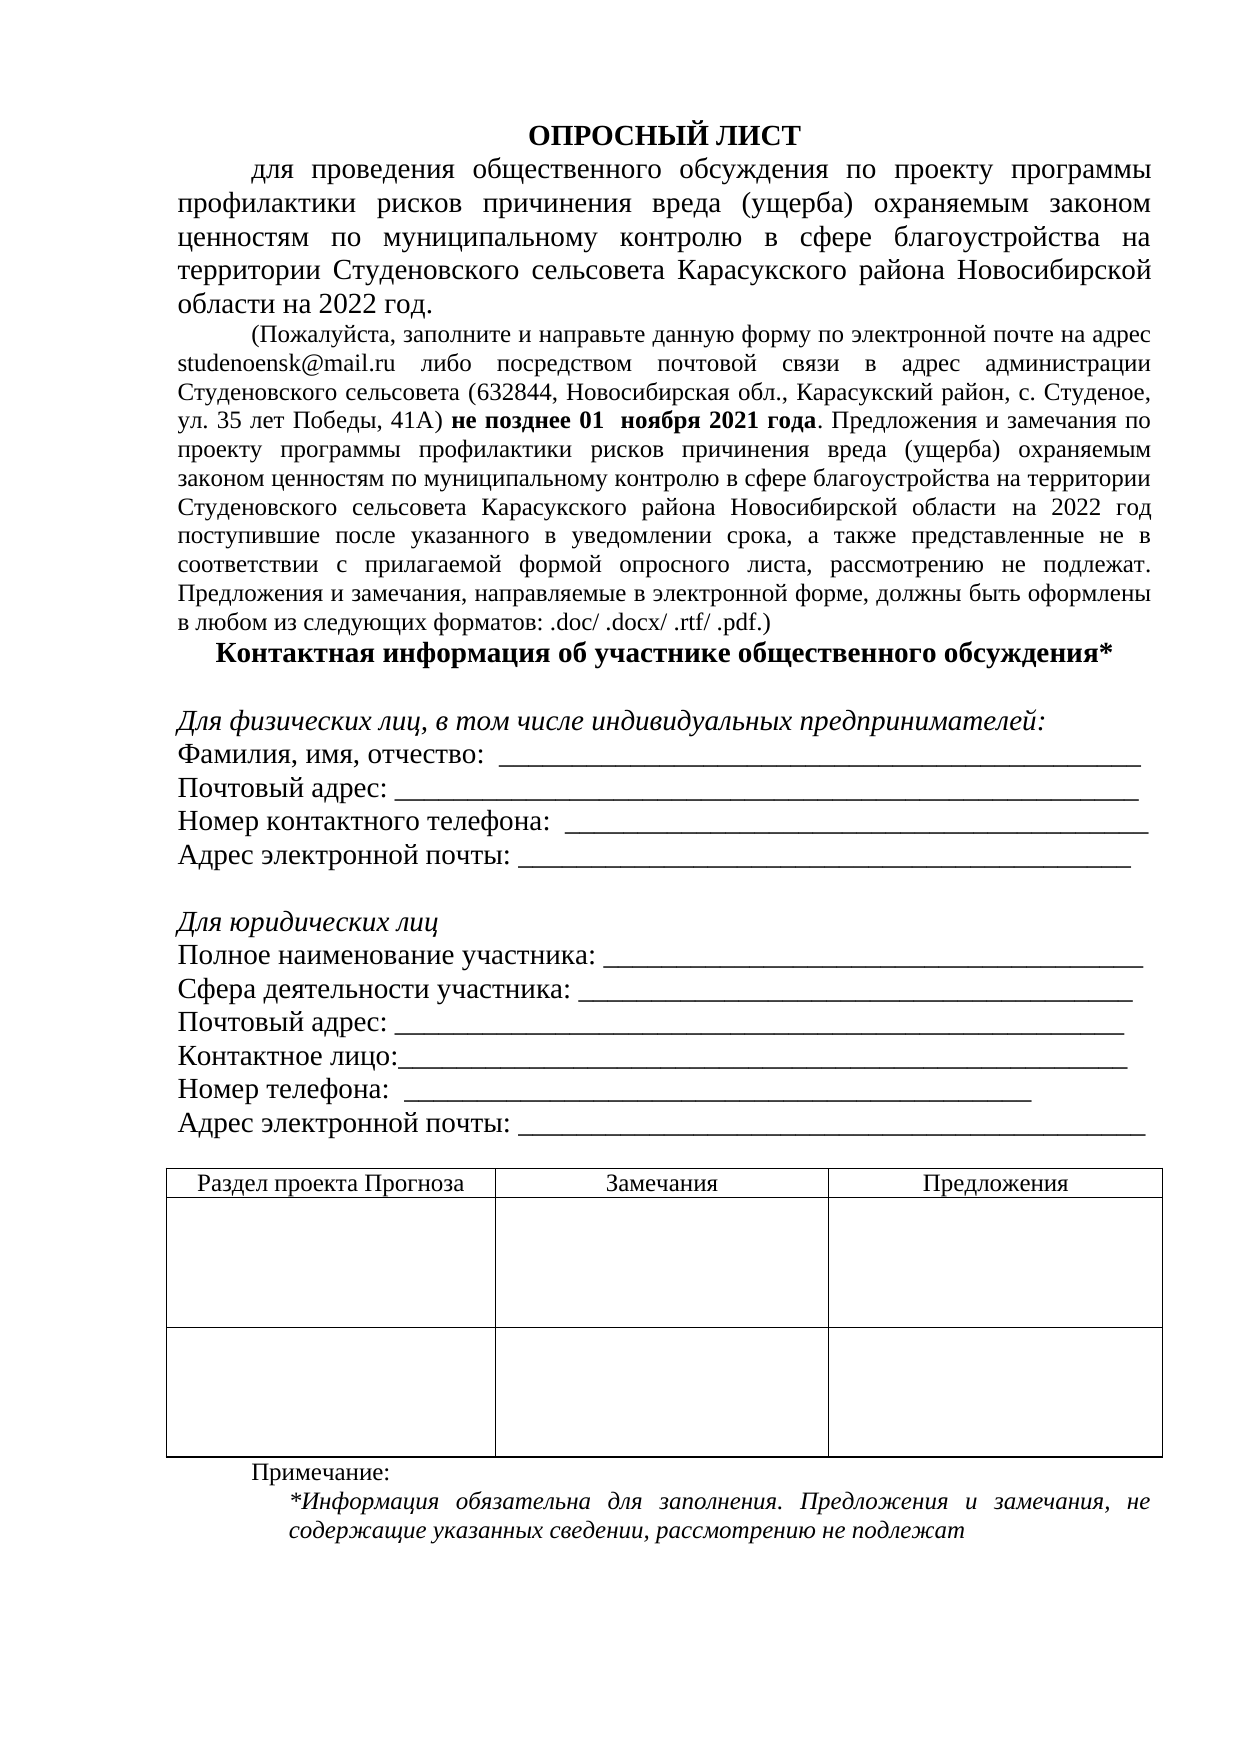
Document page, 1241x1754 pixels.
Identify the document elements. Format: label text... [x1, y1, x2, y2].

text Контактное лицо:__________________________________________________ [177, 1038, 1152, 1072]
text Фамилия, имя, отчество: ____________________________________________ [177, 736, 1152, 770]
text Адрес электронной почты: __________________________________________ [177, 837, 1152, 870]
text Полное наименование участника: _____________________________________ [177, 937, 1152, 971]
text (Пожалуйста, заполните и направьте данную форму по электронной почте на адрес studenoensk@mail.ru либо посредством почтовой связи в адрес администрации Студеновского сельсовета (632844, Новосибирская обл., Карасукский район, с. Студеное, ул. 35 лет Победы, 41А) не позднее 01 ноября 2021 года. Предложения и замечания по проекту программы профилактики рисков причинения вреда (ущерба) охраняемым законом ценностям по муниципальному контролю в сфере благоустройства на территории Студеновского сельсовета Карасукского района Новосибирской области на 2022 год поступившие после указанного в уведомлении срока, а также представленные не в соответствии с прилагаемой формой опросного листа, рассмотрению не подлежат. Предложения и замечания, направляемые в электронной форме, должны быть оформлены в любом из следующих форматов: .doc/ .docx/ .rtf/ .pdf.) [177, 319, 1152, 636]
text Адрес электронной почты: ___________________________________________ [177, 1105, 1152, 1139]
text Для юридических лиц [177, 904, 1152, 937]
table_cell [496, 1328, 828, 1456]
text Сфера деятельности участника: ______________________________________ [177, 971, 1152, 1004]
text для проведения общественного обсуждения по проекту программы профилактики рисков причинения вреда (ущерба) охраняемым законом ценностям по муниципальному контролю в сфере благоустройства на территории Студеновского сельсовета Карасукского района Новосибирской области на 2022 год. [177, 152, 1152, 319]
table_cell [167, 1328, 495, 1456]
text Примечание: [177, 1458, 1152, 1486]
text Почтовый адрес: __________________________________________________ [177, 1004, 1152, 1038]
table_header Замечания [496, 1169, 828, 1197]
text Почтовый адрес: ___________________________________________________ [177, 770, 1152, 803]
text ОПРОСНЫЙ ЛИСТ [177, 118, 1152, 152]
table_header Предложения [829, 1169, 1162, 1197]
table_cell [496, 1198, 828, 1327]
table_header Раздел проекта Прогноза [167, 1169, 495, 1197]
text *Информация обязательна для заполнения. Предложения и замечания, не содержащие указанных сведении, рассмотрению не подлежат [288, 1486, 1152, 1544]
text Контактная информация об участнике общественного обсуждения* [177, 636, 1152, 669]
text Номер телефона: ___________________________________________ [177, 1072, 1152, 1105]
table_cell [167, 1198, 495, 1327]
table_cell [829, 1328, 1162, 1456]
text Для физических лиц, в том числе индивидуальных предпринимателей: [177, 703, 1152, 736]
table_cell [829, 1198, 1162, 1327]
text Номер контактного телефона: ________________________________________ [177, 803, 1152, 837]
